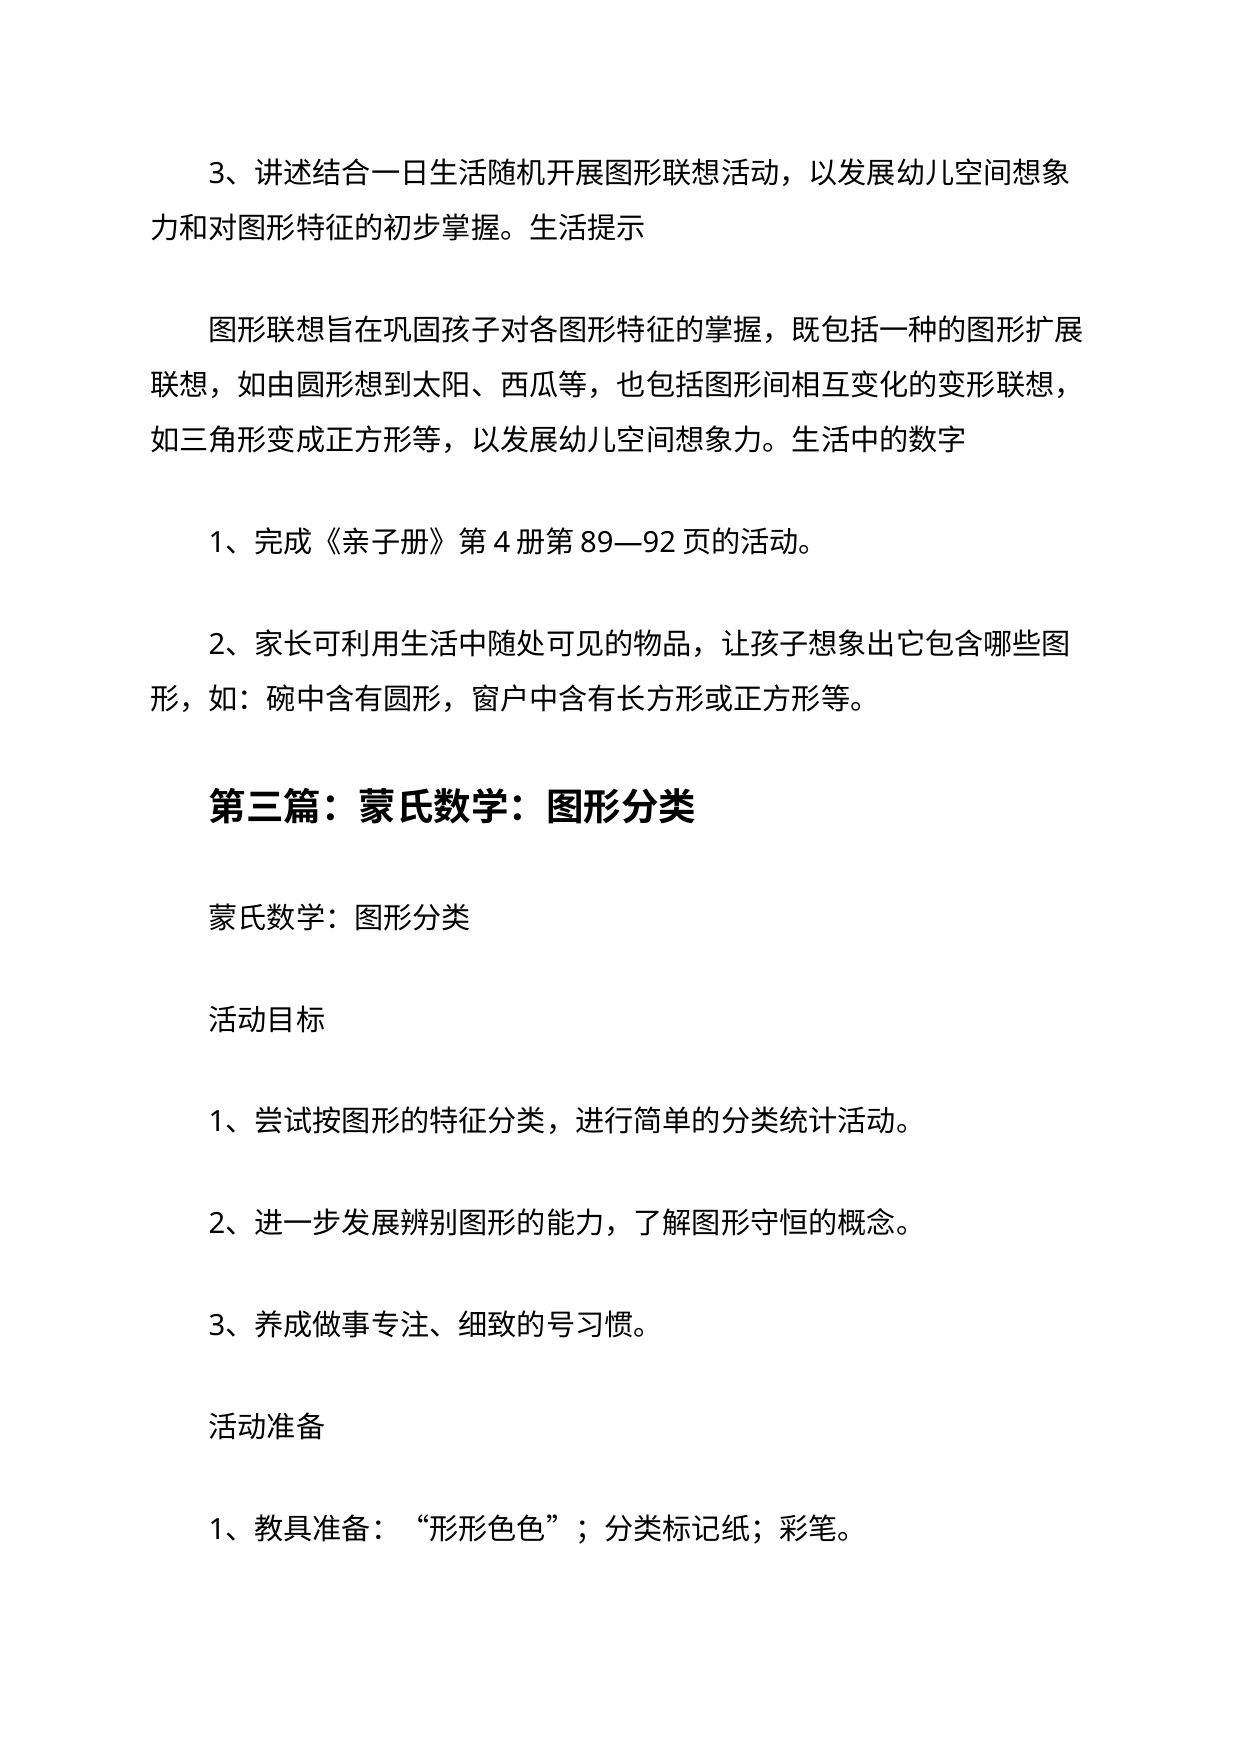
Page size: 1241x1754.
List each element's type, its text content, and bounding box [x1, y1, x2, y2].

text 3、讲述结合一日生活随机开展图形联想活动，以发展幼儿空间想象力和对图形特征的初步掌握。生活提示 [150, 150, 1090, 247]
text 3、养成做事专注、细致的号习惯。 [150, 1302, 1090, 1344]
text 1、完成《亲子册》第4册第89—92页的活动。 [150, 518, 1090, 561]
text 蒙氏数学：图形分类 [150, 894, 1090, 937]
text 第三篇：蒙氏数学：图形分类 [150, 777, 1090, 831]
text 活动目标 [150, 996, 1090, 1038]
text 2、家长可利用生活中随处可见的物品，让孩子想象出它包含哪些图形，如：碗中含有圆形，窗户中含有长方形或正方形等。 [150, 620, 1090, 718]
text 1、尝试按图形的特征分类，进行简单的分类统计活动。 [150, 1098, 1090, 1140]
text 1、教具准备：“形形色色”；分类标记纸；彩笔。 [150, 1506, 1090, 1548]
text 2、进一步发展辨别图形的能力，了解图形守恒的概念。 [150, 1200, 1090, 1242]
text 图形联想旨在巩固孩子对各图形特征的掌握，既包括一种的图形扩展联想，如由圆形想到太阳、西瓜等，也包括图形间相互变化的变形联想，如三角形变成正方形等，以发展幼儿空间想象力。生活中的数字 [150, 307, 1090, 459]
text 活动准备 [150, 1404, 1090, 1446]
